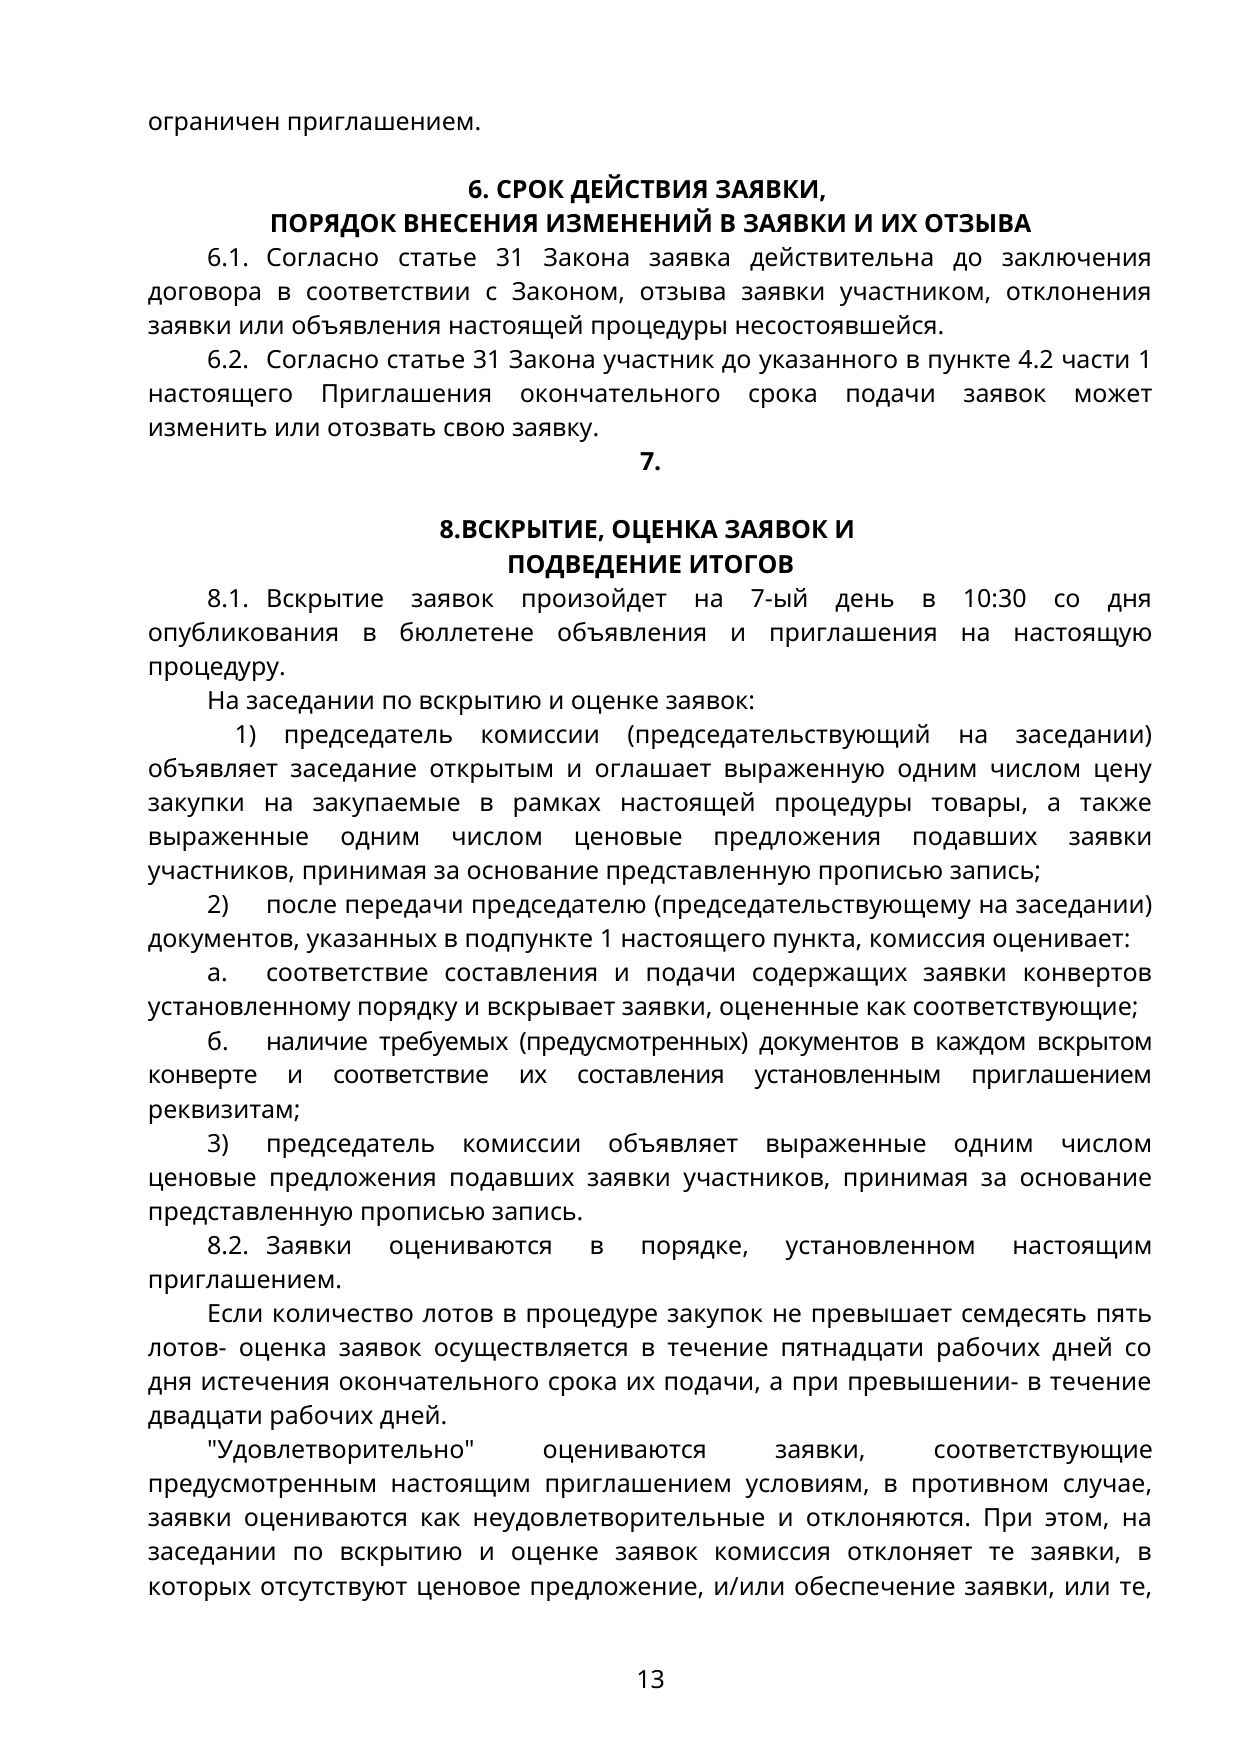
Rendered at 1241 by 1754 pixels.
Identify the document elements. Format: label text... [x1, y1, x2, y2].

text а. соответствие составления и подачи содержащих заявки конвертов установленному порядку и вскрывает заявки, оцененные как соответствующие; [148, 955, 1153, 1023]
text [148, 1432, 1153, 1602]
text 3) председатель комиссии объявляет выраженные одним числом ценовые предложения подавших заявки участников, принимая за основание представленную прописью запись. [148, 1125, 1153, 1227]
text 1) председатель комиссии (председательствующий на заседании) объявляет заседание открытым и оглашает выраженную одним числом цену закупки на закупаемые в рамках настоящей процедуры товары, а также выраженные одним числом ценовые предложения подавших заявки участников, принимая за основание представленную прописью запись; [148, 717, 1153, 887]
text 8.2. Заявки оцениваются в порядке, установленном настоящим приглашением. [148, 1227, 1153, 1296]
text б. наличие требуемых (предусмотренных) документов в каждом вскрытом конверте и соответствие их составления установленным приглашением реквизитам; [148, 1023, 1153, 1125]
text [148, 103, 1153, 137]
text 6. СРОК ДЕЙСТВИЯ ЗАЯВКИ, ПОРЯДОК ВНЕСЕНИЯ ИЗМЕНЕНИЙ В ЗАЯВКИ И ИХ ОТЗЫВА [207, 172, 1094, 240]
text 6.2. Согласно статье 31 Закона участник до указанного в пункте 4.2 части 1 настоящего Приглашения окончательного срока подачи заявок может изменить или отозвать свою заявку. [148, 342, 1153, 444]
text Если количество лотов в процедуре закупок не превышает семдесять пять лотов- оценка заявок осуществляется в течение пятнадцати рабочих дней со дня истечения окончательного срока их подачи, а при превышении- в течение двадцати рабочих дней. [148, 1296, 1153, 1432]
text 7. [148, 444, 1153, 478]
text 8.1. Вскрытие заявок произойдет на 7-ый день в 10:30 со дня опубликования в бюллетене объявления и приглашения на настоящую процедуру. [148, 580, 1153, 682]
text 2) после передачи председателю (председательствующему на заседании) документов, указанных в подпункте 1 настоящего пункта, комиссия оценивает: [148, 887, 1153, 955]
text 8.ВСКРЫТИЕ, ОЦЕНКА ЗАЯВОК И ПОДВЕДЕНИЕ ИТОГОВ [148, 512, 1153, 580]
text 6.1. Согласно статье 31 Закона заявка действительна до заключения договора в соответствии с Законом, отзыва заявки участником, отклонения заявки или объявления настоящей процедуры несостоявшейся. [148, 240, 1153, 342]
text На заседании по вскрытию и оценке заявок: [148, 682, 1153, 717]
